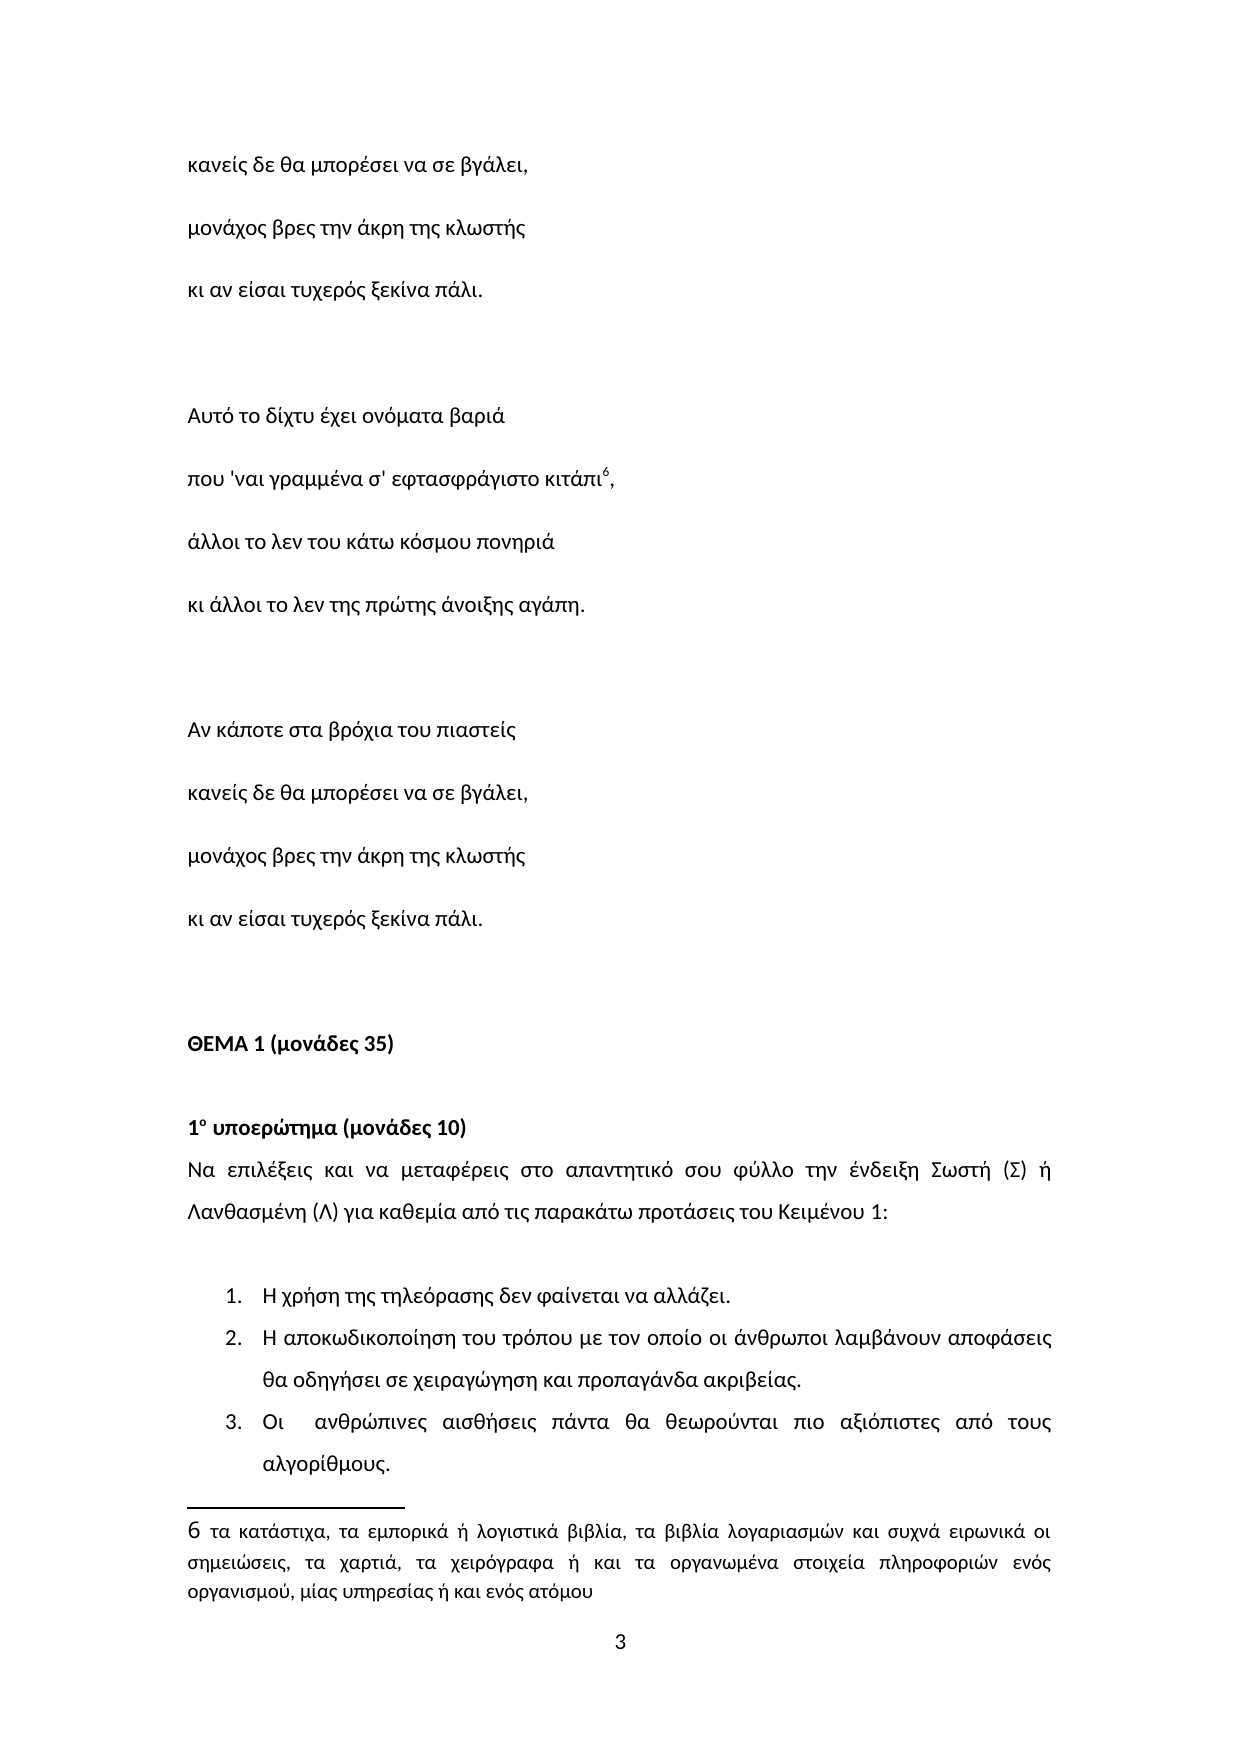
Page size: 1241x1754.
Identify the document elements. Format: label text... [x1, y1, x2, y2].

list Η αποκωδικοποίηση του τρόπου με τον οποίο οι άνθρωποι λαμβάνουν αποφάσεις θα οδηγήσει σε χειραγώγηση και προπαγάνδα ακριβείας. [225, 1323, 1053, 1393]
text κι άλλοι το λεν της πρώτης άνοιξης αγάπη. [187, 590, 1053, 618]
text κι αν είσαι τυχερός ξεκίνα πάλι. [187, 276, 1053, 304]
text μονάχος βρες την άκρη της κλωστής [187, 841, 1053, 869]
text άλλοι το λεν του κάτω κόσμου πονηριά [187, 527, 1053, 555]
text Να επιλέξεις και να μεταφέρεις στο απαντητικό σου φύλλο την ένδειξη Σωστή (Σ) ή Λανθασμένη (Λ) για καθεμία από τις παρακάτω προτάσεις του Κειμένου 1: [187, 1155, 1053, 1225]
text κανείς δε θα μπορέσει να σε βγάλει, [187, 150, 1053, 178]
text Αυτό το δίχτυ έχει ονόματα βαριά [187, 401, 1053, 429]
text Αν κάποτε στα βρόχια του πιαστείς [187, 715, 1053, 743]
text 1ο υποερώτημα (μονάδες 10) [187, 1113, 1053, 1141]
text που 'ναι γραμμένα σ' εφτασφράγιστο κιτάπι, [187, 464, 1053, 492]
list Η χρήση της τηλεόρασης δεν φαίνεται να αλλάζει. [225, 1281, 1053, 1309]
list Οι ανθρώπινες αισθήσεις πάντα θα θεωρούνται πιο αξιόπιστες από τους αλγορίθμους. [225, 1407, 1053, 1477]
text μονάχος βρες την άκρη της κλωστής [187, 213, 1053, 241]
text ΘΕΜΑ 1 (μονάδες 35) [187, 1029, 1053, 1057]
text κι αν είσαι τυχερός ξεκίνα πάλι. [187, 904, 1053, 932]
text κανείς δε θα μπορέσει να σε βγάλει, [187, 778, 1053, 806]
